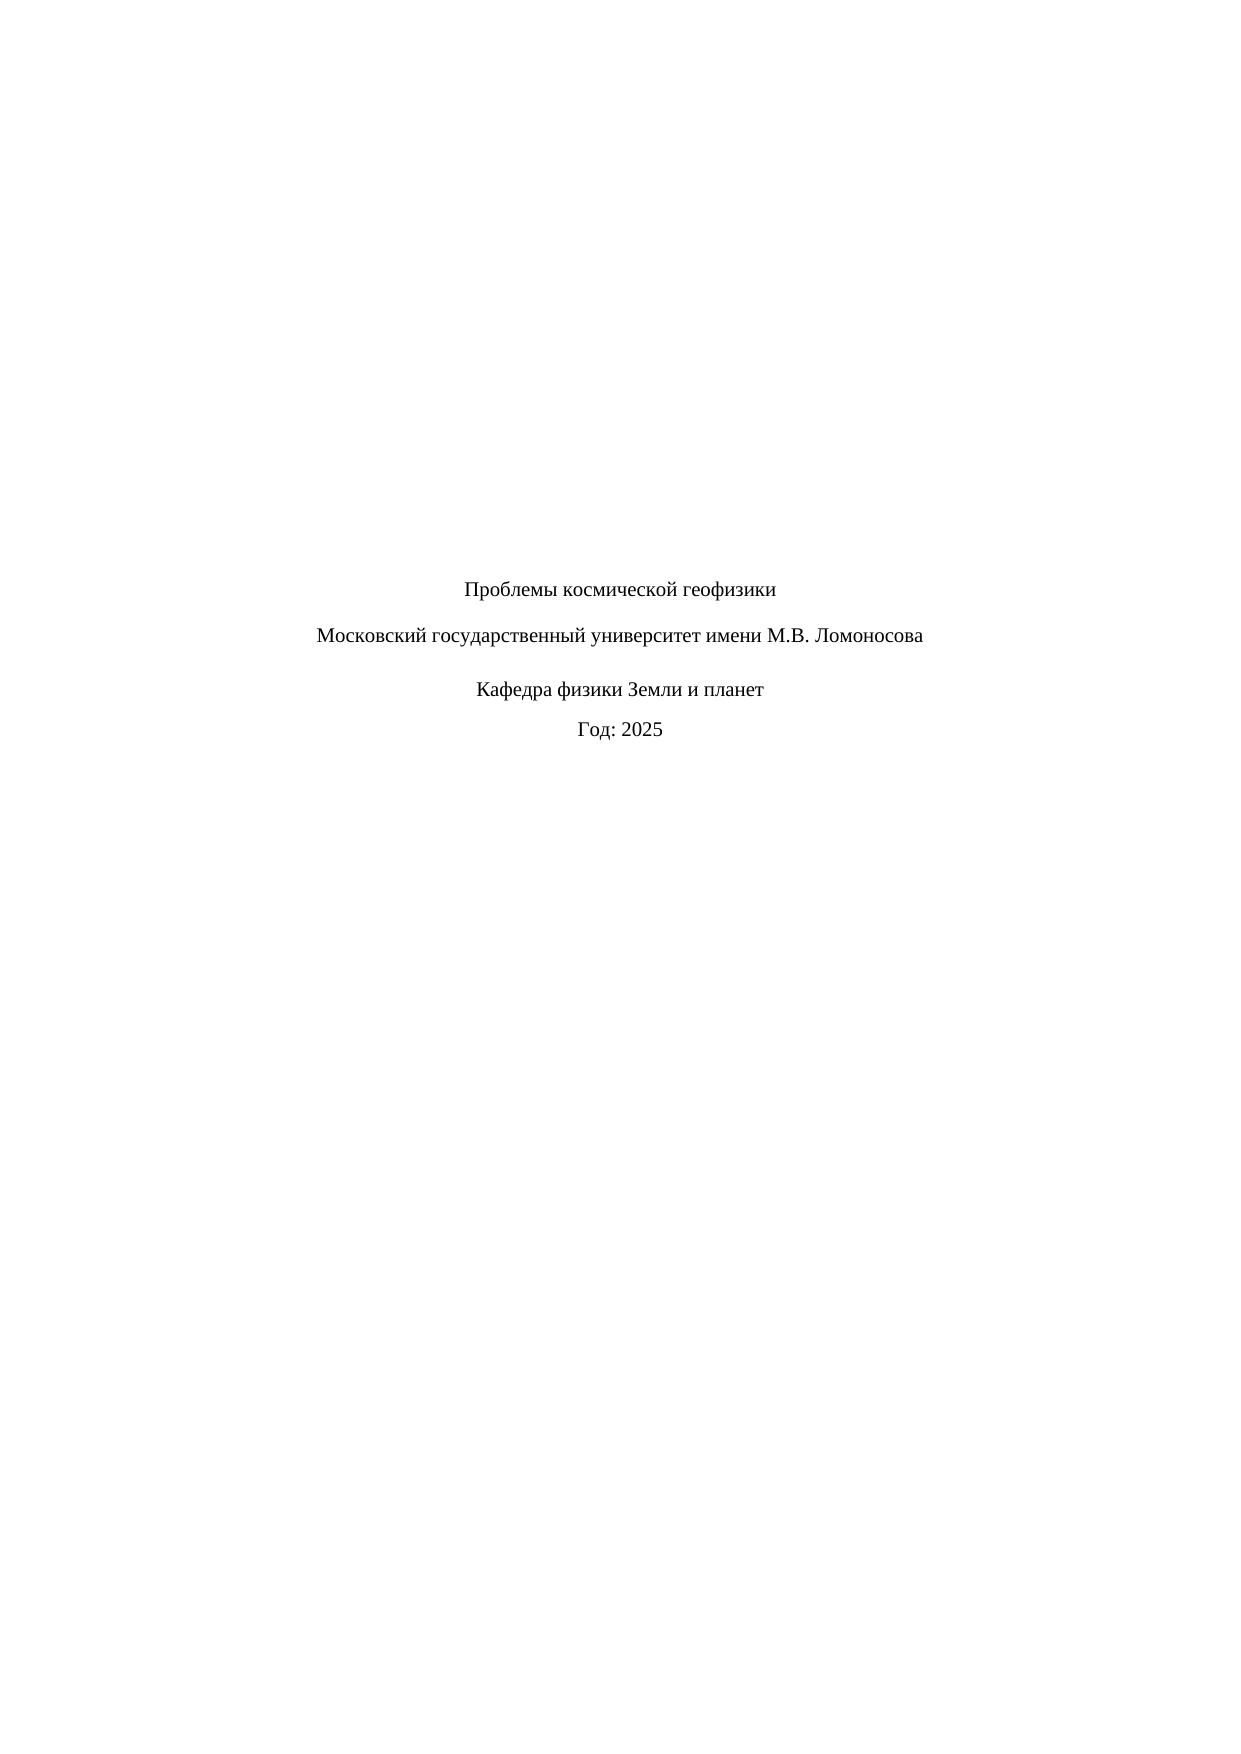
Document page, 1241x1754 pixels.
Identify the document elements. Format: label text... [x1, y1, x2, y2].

text Год: 2025 [150, 706, 1090, 744]
text Московский государственный университет имени М.В. Ломоносова [150, 612, 1090, 650]
text Проблемы космической геофизики [150, 567, 1090, 604]
text Кафедра физики Земли и планет [150, 667, 1090, 704]
